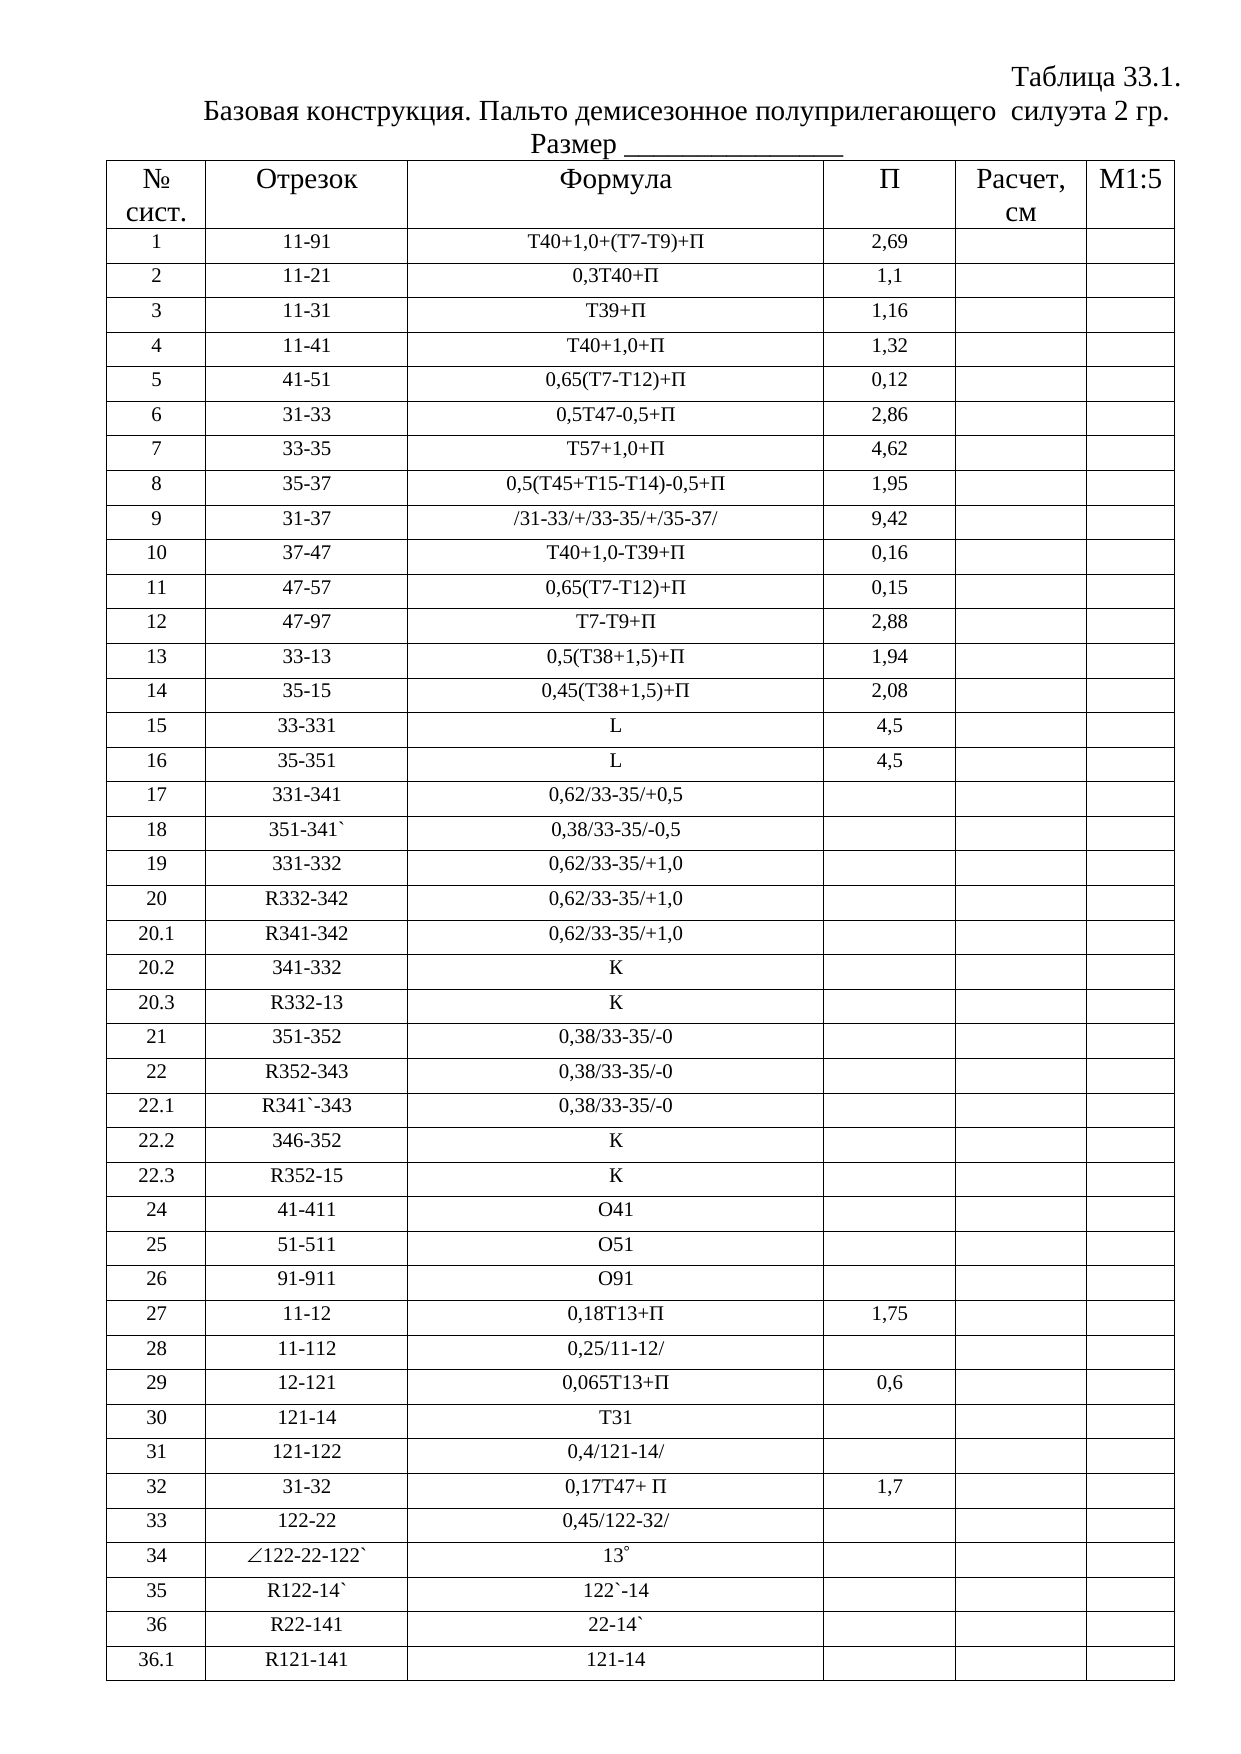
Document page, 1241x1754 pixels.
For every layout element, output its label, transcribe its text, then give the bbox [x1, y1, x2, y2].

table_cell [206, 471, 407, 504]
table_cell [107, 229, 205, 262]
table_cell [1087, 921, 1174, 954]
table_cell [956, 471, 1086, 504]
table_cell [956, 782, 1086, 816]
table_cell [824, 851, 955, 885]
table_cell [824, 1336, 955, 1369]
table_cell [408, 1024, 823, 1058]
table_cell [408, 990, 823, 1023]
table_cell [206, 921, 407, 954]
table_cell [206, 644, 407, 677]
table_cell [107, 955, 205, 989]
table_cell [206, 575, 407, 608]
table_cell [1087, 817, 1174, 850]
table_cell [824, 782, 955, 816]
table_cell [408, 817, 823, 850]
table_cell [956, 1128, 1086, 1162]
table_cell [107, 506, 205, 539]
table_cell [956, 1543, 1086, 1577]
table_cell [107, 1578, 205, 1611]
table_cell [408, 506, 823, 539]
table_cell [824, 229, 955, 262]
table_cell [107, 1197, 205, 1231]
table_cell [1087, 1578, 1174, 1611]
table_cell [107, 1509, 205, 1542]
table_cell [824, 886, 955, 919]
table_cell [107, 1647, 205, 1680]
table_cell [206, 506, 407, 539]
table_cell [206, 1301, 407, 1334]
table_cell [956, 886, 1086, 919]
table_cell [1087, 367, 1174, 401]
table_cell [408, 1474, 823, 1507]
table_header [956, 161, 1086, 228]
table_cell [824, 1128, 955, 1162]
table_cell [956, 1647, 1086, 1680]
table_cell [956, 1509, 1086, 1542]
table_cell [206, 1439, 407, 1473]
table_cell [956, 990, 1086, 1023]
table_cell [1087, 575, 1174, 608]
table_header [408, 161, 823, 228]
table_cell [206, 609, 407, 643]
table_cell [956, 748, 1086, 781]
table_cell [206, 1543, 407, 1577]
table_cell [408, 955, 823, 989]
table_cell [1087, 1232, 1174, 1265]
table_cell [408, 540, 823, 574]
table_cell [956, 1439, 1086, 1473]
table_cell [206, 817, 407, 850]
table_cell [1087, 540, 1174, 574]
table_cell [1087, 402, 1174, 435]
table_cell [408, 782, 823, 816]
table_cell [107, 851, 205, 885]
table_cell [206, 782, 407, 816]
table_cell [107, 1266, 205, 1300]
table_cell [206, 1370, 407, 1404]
text Базовая конструкция. Пальто демисезонное полуприлегающего силуэта 2 гр. [118, 93, 1181, 126]
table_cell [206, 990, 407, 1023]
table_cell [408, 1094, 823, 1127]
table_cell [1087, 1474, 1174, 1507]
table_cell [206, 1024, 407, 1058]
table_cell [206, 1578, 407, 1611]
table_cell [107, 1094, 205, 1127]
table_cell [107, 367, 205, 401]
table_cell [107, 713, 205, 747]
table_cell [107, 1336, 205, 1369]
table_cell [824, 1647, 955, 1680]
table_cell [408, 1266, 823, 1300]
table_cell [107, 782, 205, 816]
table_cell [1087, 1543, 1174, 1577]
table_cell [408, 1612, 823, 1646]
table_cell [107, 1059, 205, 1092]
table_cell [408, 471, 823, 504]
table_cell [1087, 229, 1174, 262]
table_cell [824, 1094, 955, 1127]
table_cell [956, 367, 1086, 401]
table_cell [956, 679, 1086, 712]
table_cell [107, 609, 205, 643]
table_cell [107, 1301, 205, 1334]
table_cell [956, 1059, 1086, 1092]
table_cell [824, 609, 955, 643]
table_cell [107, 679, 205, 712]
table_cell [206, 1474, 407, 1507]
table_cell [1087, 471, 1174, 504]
text Размер _______________ [118, 126, 1181, 160]
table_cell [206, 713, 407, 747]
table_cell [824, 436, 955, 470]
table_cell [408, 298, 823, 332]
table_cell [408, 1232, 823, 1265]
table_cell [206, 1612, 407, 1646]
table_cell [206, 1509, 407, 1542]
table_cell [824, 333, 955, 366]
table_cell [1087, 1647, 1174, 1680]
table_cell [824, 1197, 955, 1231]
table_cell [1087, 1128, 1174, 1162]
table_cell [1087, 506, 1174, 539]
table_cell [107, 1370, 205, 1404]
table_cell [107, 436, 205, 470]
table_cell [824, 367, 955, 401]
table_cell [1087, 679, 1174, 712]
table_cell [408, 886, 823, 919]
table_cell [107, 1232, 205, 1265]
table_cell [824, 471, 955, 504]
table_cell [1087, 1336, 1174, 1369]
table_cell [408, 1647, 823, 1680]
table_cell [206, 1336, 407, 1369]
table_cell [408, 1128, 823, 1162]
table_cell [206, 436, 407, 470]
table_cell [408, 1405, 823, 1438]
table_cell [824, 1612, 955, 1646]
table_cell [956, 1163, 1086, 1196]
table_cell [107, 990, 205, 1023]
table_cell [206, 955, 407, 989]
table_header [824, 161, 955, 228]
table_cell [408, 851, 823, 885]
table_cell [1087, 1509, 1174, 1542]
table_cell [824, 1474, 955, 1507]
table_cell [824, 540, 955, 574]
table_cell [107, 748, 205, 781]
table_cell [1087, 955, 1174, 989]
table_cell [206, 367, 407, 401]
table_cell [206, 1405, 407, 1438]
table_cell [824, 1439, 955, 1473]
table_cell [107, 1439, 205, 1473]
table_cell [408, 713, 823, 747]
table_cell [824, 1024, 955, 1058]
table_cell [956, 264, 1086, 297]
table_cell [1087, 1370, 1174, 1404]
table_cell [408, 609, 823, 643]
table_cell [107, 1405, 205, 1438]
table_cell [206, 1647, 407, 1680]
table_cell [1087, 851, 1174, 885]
text Таблица 33.1. [118, 59, 1181, 93]
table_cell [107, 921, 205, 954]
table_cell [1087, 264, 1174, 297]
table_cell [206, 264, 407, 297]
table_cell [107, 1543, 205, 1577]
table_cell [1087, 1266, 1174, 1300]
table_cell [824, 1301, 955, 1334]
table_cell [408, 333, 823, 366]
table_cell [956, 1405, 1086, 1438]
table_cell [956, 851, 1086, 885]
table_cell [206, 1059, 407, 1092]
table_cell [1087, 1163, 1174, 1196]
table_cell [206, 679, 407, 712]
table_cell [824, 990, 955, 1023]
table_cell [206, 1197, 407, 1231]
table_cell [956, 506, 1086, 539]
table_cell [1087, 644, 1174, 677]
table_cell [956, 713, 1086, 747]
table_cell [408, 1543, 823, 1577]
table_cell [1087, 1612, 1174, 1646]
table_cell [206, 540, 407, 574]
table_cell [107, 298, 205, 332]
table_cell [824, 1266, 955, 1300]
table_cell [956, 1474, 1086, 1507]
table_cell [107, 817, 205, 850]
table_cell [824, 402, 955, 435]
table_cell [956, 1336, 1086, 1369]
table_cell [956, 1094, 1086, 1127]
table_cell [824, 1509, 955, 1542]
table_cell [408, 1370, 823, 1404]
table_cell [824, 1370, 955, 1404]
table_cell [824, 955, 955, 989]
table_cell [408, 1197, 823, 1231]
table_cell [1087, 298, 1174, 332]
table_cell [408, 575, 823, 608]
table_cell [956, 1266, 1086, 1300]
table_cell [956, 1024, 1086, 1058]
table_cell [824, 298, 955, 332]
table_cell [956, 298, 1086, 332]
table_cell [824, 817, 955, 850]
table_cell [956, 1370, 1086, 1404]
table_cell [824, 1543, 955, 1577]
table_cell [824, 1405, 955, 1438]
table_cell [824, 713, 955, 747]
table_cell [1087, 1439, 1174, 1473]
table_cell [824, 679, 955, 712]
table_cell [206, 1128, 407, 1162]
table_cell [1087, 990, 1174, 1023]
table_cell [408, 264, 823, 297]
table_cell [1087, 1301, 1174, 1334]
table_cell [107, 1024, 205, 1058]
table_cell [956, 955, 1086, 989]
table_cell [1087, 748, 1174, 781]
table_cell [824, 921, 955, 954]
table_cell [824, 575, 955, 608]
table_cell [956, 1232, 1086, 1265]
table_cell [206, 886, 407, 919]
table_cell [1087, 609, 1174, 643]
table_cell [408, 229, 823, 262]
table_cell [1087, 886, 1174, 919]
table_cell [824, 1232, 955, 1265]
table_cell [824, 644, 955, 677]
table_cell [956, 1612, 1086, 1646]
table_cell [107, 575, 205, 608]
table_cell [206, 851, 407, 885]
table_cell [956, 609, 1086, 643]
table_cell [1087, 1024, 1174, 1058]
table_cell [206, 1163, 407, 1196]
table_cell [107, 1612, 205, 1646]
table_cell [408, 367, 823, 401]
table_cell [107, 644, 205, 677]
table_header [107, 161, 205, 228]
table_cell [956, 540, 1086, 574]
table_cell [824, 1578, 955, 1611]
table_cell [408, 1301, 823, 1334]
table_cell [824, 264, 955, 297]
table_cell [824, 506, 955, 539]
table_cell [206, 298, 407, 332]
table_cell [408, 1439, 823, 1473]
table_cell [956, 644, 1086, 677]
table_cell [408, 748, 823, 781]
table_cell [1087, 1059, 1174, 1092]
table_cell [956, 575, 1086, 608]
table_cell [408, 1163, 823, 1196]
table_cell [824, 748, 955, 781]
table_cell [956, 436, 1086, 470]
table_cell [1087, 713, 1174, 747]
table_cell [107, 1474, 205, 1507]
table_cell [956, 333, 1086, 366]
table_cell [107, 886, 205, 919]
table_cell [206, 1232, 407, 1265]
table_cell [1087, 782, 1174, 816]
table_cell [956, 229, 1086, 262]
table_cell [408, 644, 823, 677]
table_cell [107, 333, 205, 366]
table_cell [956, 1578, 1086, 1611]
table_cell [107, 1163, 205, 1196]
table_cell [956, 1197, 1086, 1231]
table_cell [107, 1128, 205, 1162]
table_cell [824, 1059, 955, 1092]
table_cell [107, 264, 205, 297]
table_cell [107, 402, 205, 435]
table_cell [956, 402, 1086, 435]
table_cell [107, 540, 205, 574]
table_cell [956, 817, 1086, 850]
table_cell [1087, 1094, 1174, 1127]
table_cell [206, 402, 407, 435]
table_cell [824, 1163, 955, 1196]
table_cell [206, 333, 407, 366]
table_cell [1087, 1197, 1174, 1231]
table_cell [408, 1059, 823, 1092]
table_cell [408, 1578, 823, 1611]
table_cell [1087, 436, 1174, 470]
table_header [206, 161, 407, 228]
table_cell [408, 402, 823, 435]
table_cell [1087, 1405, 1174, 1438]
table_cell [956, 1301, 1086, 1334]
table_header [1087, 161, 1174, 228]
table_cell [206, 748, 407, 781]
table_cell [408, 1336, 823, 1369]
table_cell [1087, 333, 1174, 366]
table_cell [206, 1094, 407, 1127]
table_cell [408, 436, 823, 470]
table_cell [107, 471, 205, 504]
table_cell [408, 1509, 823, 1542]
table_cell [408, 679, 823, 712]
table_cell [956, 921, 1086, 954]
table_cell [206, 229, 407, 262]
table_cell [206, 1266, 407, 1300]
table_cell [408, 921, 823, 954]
